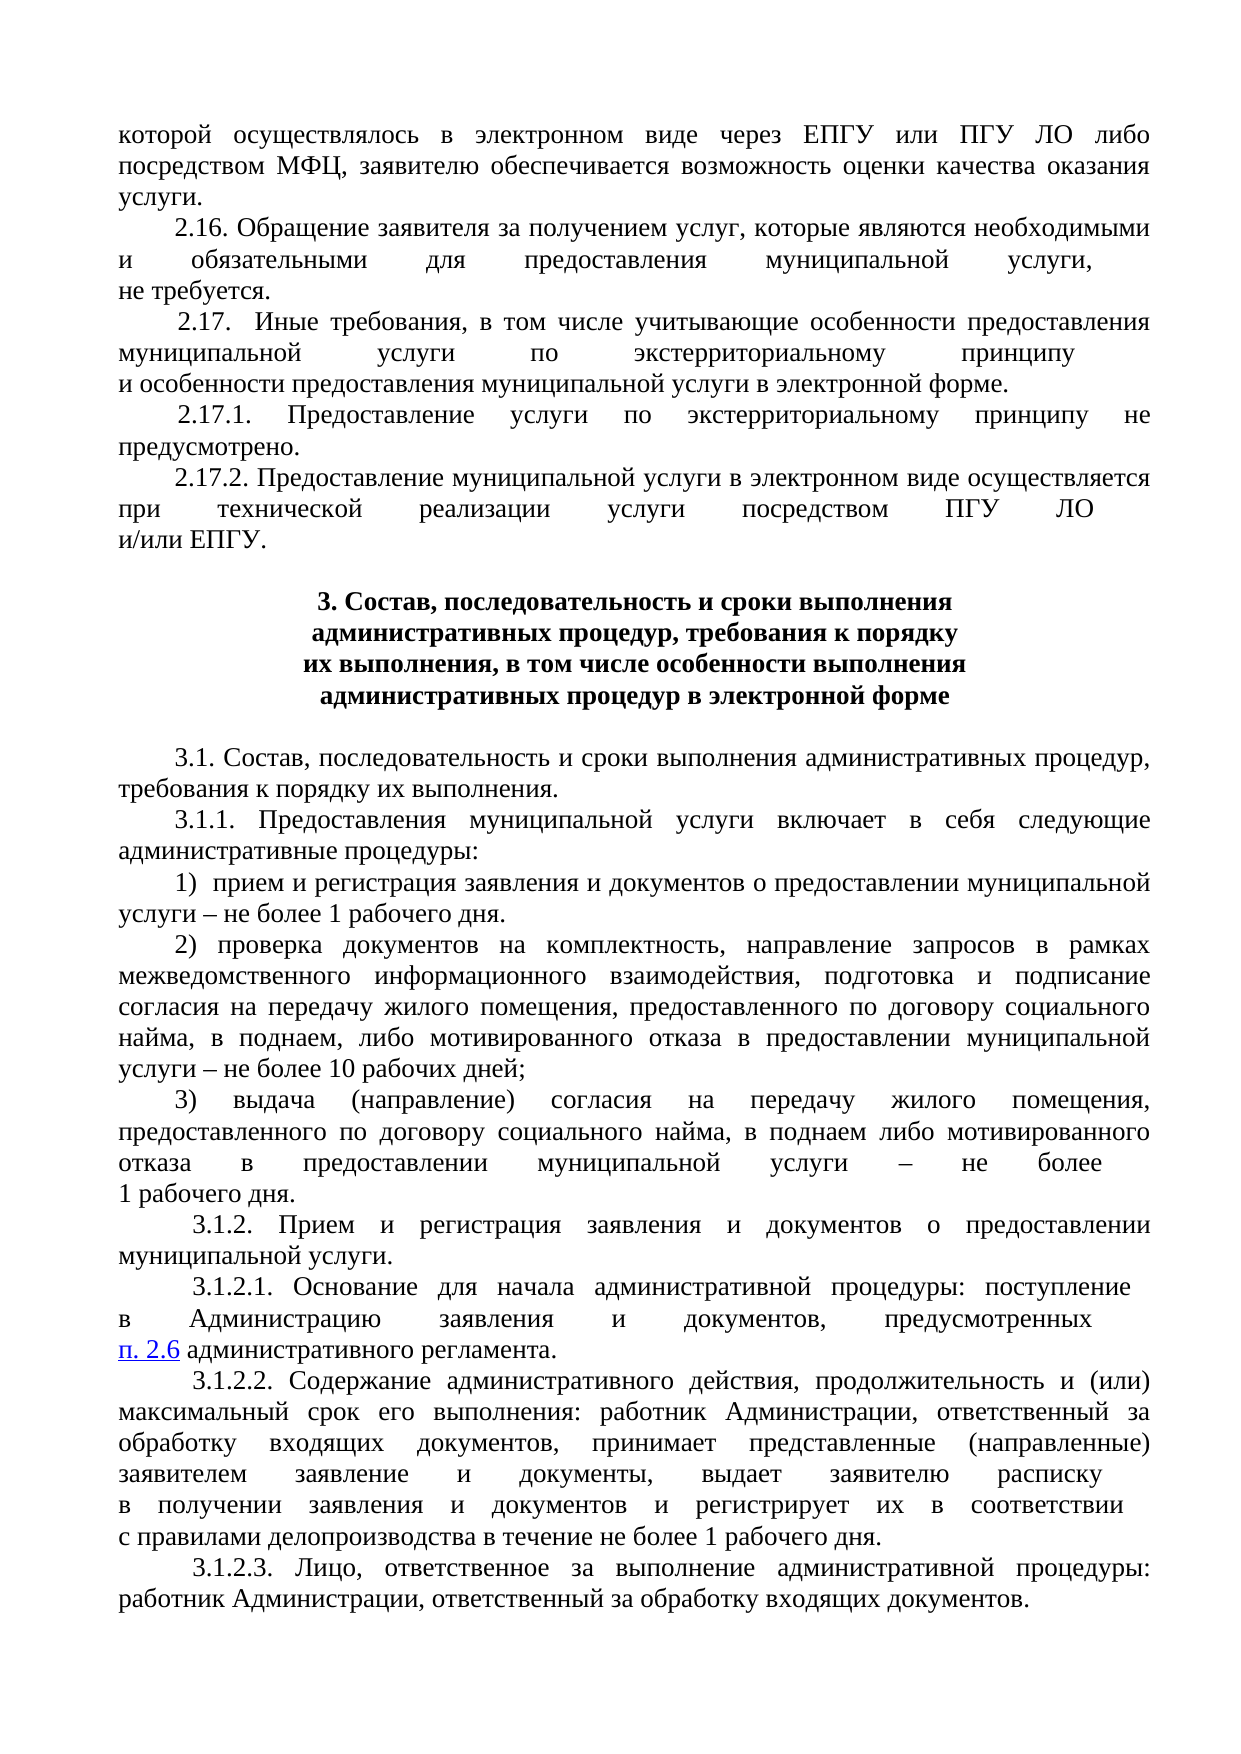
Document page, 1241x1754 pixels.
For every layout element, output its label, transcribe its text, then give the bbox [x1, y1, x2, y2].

text 3) выдача (направление) согласия на передачу жилого помещения, предоставленного по договору социального найма, в поднаем либо мотивированного отказа в предоставлении муниципальной услуги – не более 1 рабочего дня. [118, 1084, 1152, 1208]
text 2.17.1. Предоставление услуги по экстерриториальному принципу не предусмотрено. [118, 398, 1152, 461]
text 2.17. Иные требования, в том числе учитывающие особенности предоставления муниципальной услуги по экстерриториальному принципу и особенности предоставления муниципальной услуги в электронной форме. [118, 305, 1152, 398]
text 3.1.2. Прием и регистрация заявления и документов о предоставлении муниципальной услуги. [118, 1208, 1152, 1271]
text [118, 118, 1152, 212]
text 3.1.2.3. Лицо, ответственное за выполнение административной процедуры: работник Администрации, ответственный за обработку входящих документов. [118, 1551, 1152, 1613]
text 3.1.2.1. Основание для начала административной процедуры: поступление в Администрацию заявления и документов, предусмотренных п. 2.6 административного регламента. [118, 1271, 1152, 1364]
text административных процедур в электронной форме [118, 679, 1152, 710]
text 2.17.2. Предоставление муниципальной услуги в электронном виде осуществляется при технической реализации услуги посредством ПГУ ЛО и/или ЕПГУ. [118, 461, 1152, 554]
text 2.16. Обращение заявителя за получением услуг, которые являются необходимыми и обязательными для предоставления муниципальной услуги, не требуется. [118, 212, 1152, 305]
text 1) прием и регистрация заявления и документов о предоставлении муниципальной услуги – не более 1 рабочего дня. [118, 866, 1152, 928]
text 3. Состав, последовательность и сроки выполнения [118, 585, 1152, 616]
text 3.1.2.2. Содержание административного действия, продолжительность и (или) максимальный срок его выполнения: работник Администрации, ответственный за обработку входящих документов, принимает представленные (направленные) заявителем заявление и документы, выдает заявителю расписку в получении заявления и документов и регистрирует их в соответствии с правилами делопроизводства в течение не более 1 рабочего дня. [118, 1364, 1152, 1551]
text административных процедур, требования к порядку [118, 616, 1152, 648]
text 2) проверка документов на комплектность, направление запросов в рамках межведомственного информационного взаимодействия, подготовка и подписание согласия на передачу жилого помещения, предоставленного по договору социального найма, в поднаем, либо мотивированного отказа в предоставлении муниципальной услуги – не более 10 рабочих дней; [118, 928, 1152, 1084]
text 3.1.1. Предоставления муниципальной услуги включает в себя следующие административные процедуры: [118, 803, 1152, 866]
text их выполнения, в том числе особенности выполнения [118, 648, 1152, 679]
text 3.1. Состав, последовательность и сроки выполнения административных процедур, требования к порядку их выполнения. [118, 741, 1152, 803]
